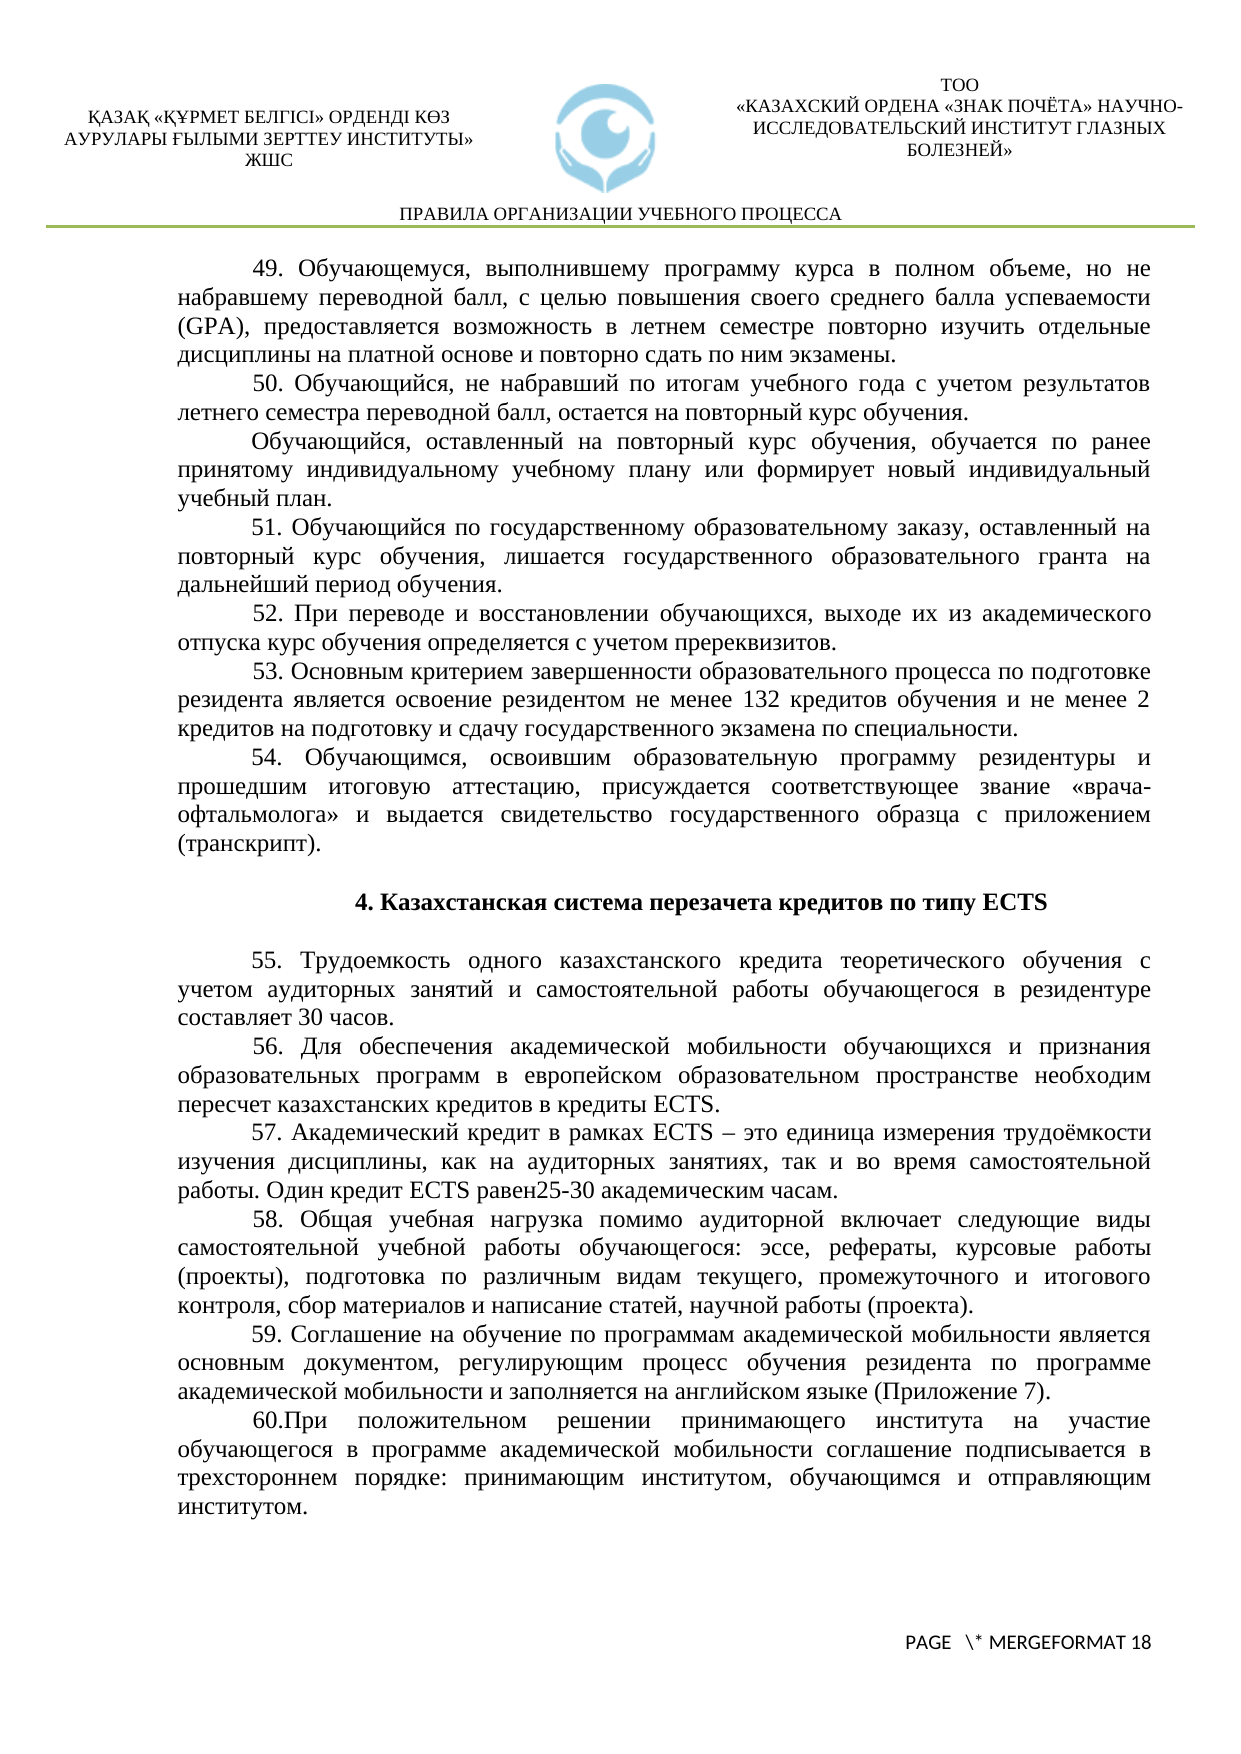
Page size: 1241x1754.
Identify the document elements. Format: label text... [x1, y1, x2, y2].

text 58. Общая учебная нагрузка помимо аудиторной включает следующие виды самостоятельной учебной работы обучающегося: эссе, рефераты, курсовые работы (проекты), подготовка по различным видам текущего, промежуточного и итогового контроля, сбор материалов и написание статей, научной работы (проекта). [177, 1204, 1152, 1319]
picture [555, 84, 660, 193]
text 52. При переводе и восстановлении обучающихся, выходе их из академического отпуска курс обучения определяется с учетом пререквизитов. [177, 598, 1152, 656]
text 53. Основным критерием завершенности образовательного процесса по подготовке резидента является освоение резидентом не менее 132 кредитов обучения и не менее 2 кредитов на подготовку и сдачу государственного экзамена по специальности. [177, 656, 1152, 742]
text 51. Обучающийся по государственному образовательному заказу, оставленный на повторный курс обучения, лишается государственного образовательного гранта на дальнейший период обучения. [177, 512, 1152, 598]
text Обучающийся, оставленный на повторный курс обучения, обучается по ранее принятому индивидуальному учебному плану или формирует новый индивидуальный учебный план. [177, 426, 1152, 512]
text 49. Обучающемуся, выполнившему программу курса в полном объеме, но не набравшему переводной балл, с целью повышения своего среднего балла успеваемости (GPA), предоставляется возможность в летнем семестре повторно изучить отдельные дисциплины на платной основе и повторно сдать по ним экзамены. [177, 253, 1152, 368]
text 4. Казахстанская система перезачета кредитов по типу ECTS [177, 887, 1152, 916]
text 50. Обучающийся, не набравший по итогам учебного года с учетом результатов летнего семестра переводной балл, остается на повторный курс обучения. [177, 368, 1152, 426]
text 57. Академический кредит в рамках ECTS – это единица измерения трудоёмкости изучения дисциплины, как на аудиторных занятиях, так и во время самостоятельной работы. Один кредит ECTS равен25-30 академическим часам. [177, 1117, 1152, 1204]
text 55. Трудоемкость одного казахстанского кредита теоретического обучения с учетом аудиторных занятий и самостоятельной работы обучающегося в резидентуре составляет 30 часов. [177, 945, 1152, 1031]
text 56. Для обеспечения академической мобильности обучающихся и признания образовательных программ в европейском образовательном пространстве необходим пересчет казахстанских кредитов в кредиты ECTS. [177, 1031, 1152, 1117]
text 60.При положительном решении принимающего института на участие обучающегося в программе академической мобильности соглашение подписывается в трехстороннем порядке: принимающим институтом, обучающимся и отправляющим институтом. [177, 1405, 1152, 1520]
text 54. Обучающимся, освоившим образовательную программу резидентуры и прошедшим итоговую аттестацию, присуждается соответствующее звание «врача-офтальмолога» и выдается свидетельство государственного образца с приложением (транскрипт). [177, 742, 1152, 857]
text 59. Соглашение на обучение по программам академической мобильности является основным документом, регулирующим процесс обучения резидента по программе академической мобильности и заполняется на английском языке (Приложение 7). [177, 1319, 1152, 1405]
